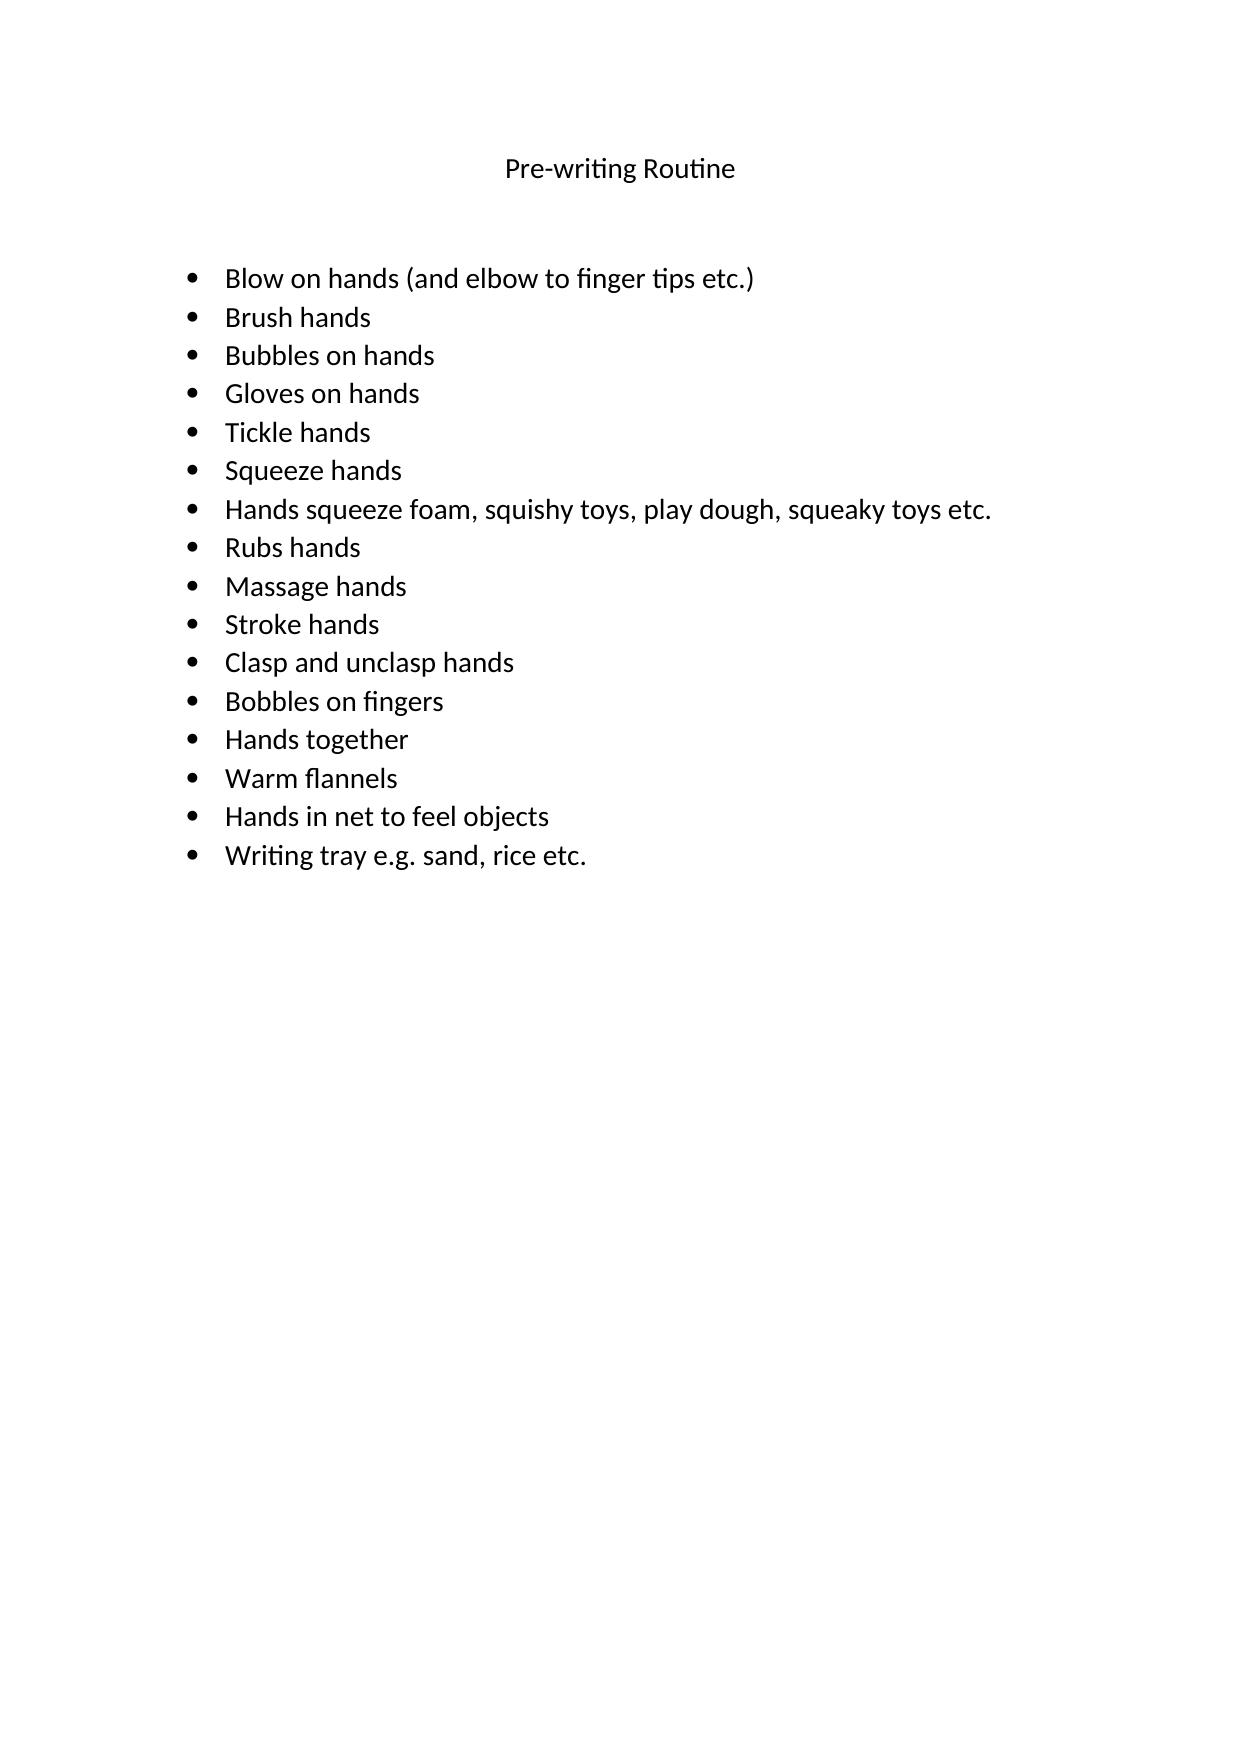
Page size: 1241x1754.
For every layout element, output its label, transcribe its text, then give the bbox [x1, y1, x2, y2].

list Writing tray e.g. sand, rice etc. [187, 837, 1090, 872]
list Hands together [187, 721, 1090, 757]
list Hands squeeze foam, squishy toys, play dough, squeaky toys etc. [187, 491, 1090, 526]
list Stroke hands [187, 606, 1090, 642]
list Clasp and unclasp hands [187, 644, 1090, 680]
list Tickle hands [187, 414, 1090, 449]
list Rubs hands [187, 529, 1090, 565]
list Hands in net to feel objects [187, 798, 1090, 834]
list Gloves on hands [187, 376, 1090, 411]
list Brush hands [187, 299, 1090, 334]
list Squeeze hands [187, 452, 1090, 488]
list Warm flannels [187, 760, 1090, 796]
list Massage hands [187, 568, 1090, 603]
list Bubbles on hands [187, 337, 1090, 373]
list Bobbles on fingers [187, 683, 1090, 719]
text Pre-writing Routine [150, 150, 1090, 186]
list Blow on hands (and elbow to finger tips etc.) [187, 260, 1090, 296]
